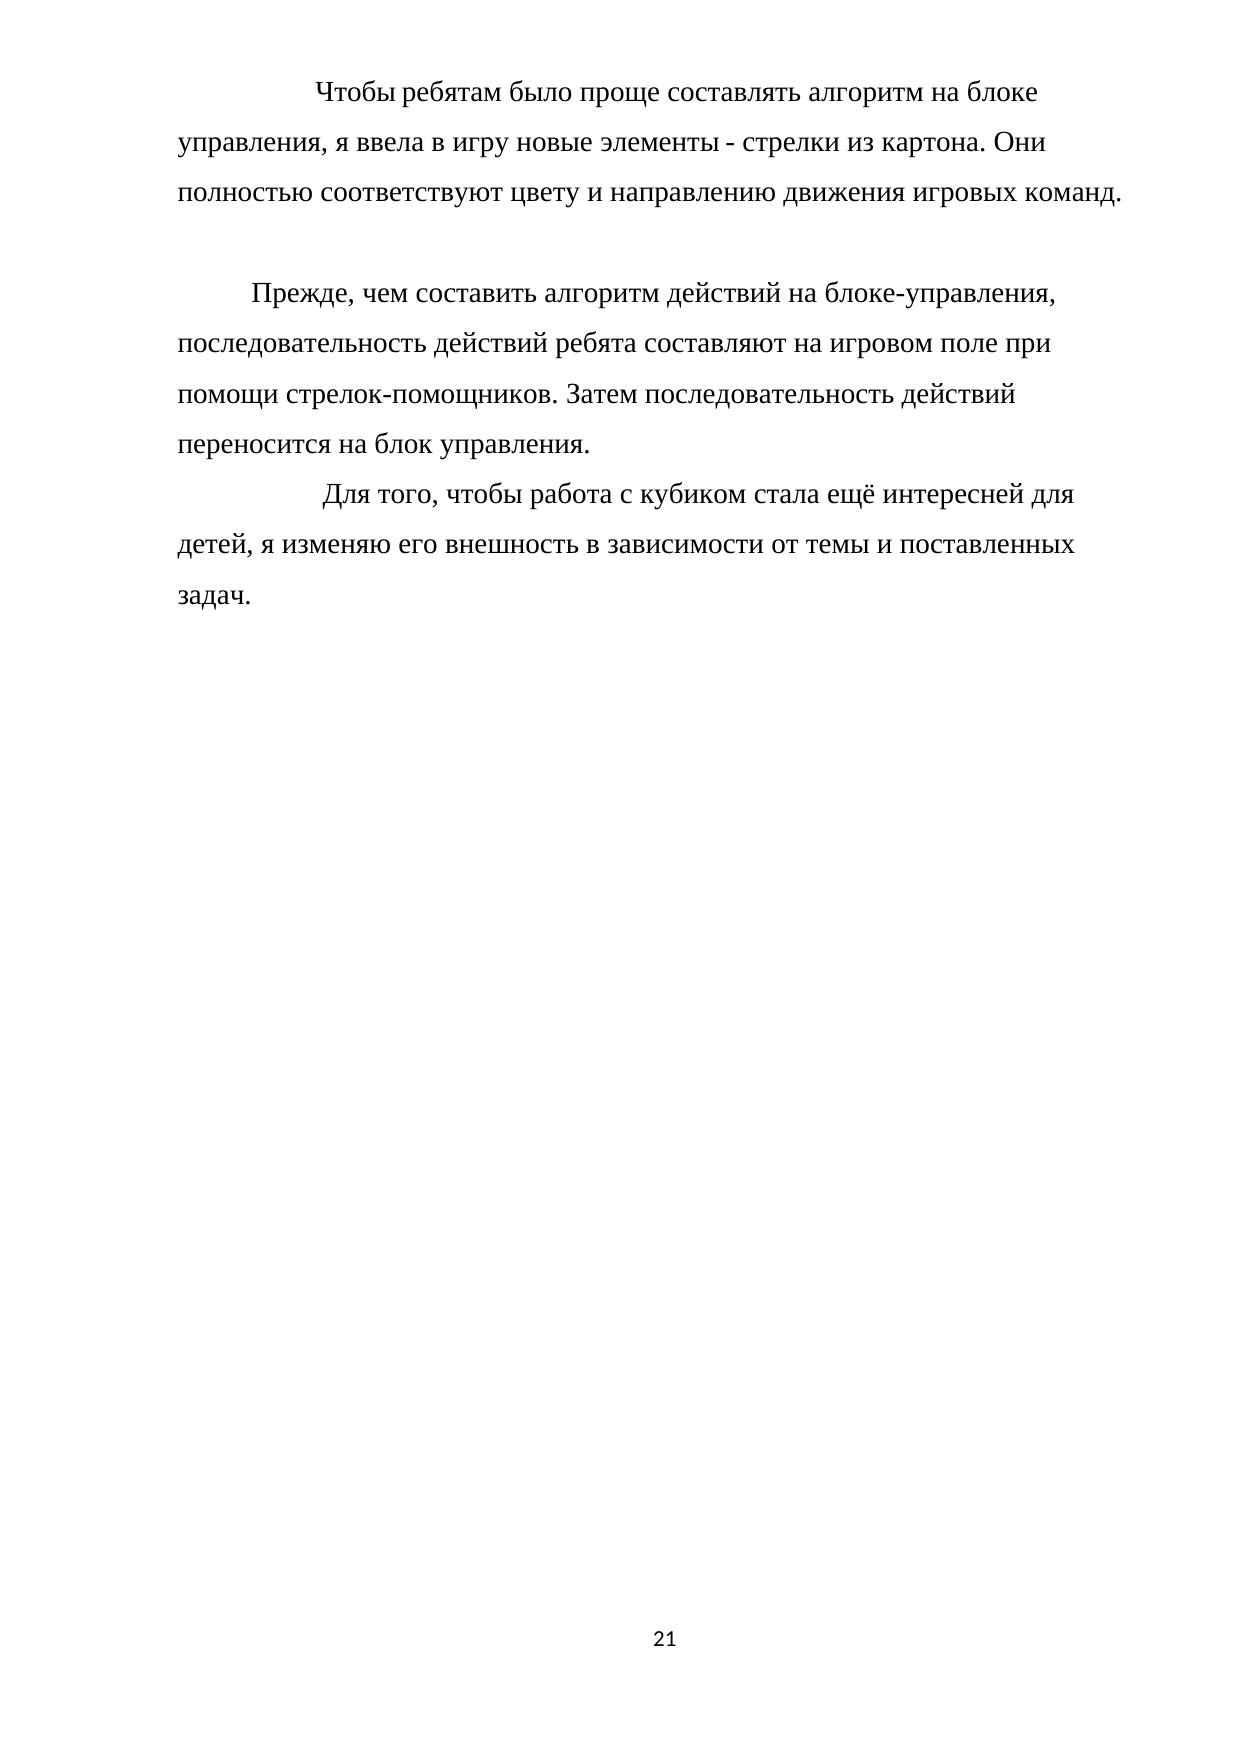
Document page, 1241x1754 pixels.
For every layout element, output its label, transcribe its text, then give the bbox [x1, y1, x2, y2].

text Прежде, чем составить алгоритм действий на блоке-управления, последовательность действий ребята составляют на игровом поле при помощи стрелок-помощников. Затем последовательность действий переносится на блок управления. [177, 275, 1152, 459]
text Для того, чтобы работа с кубиком стала ещё интересней для детей, я изменяю его внешность в зависимости от темы и поставленных задач. [177, 476, 1152, 611]
text Чтобы ребятам было проще составлять алгоритм на блоке управления, я ввела в игру новые элементы - стрелки из картона. Они полностью соответствуют цвету и направлению движения игровых команд. [177, 74, 1152, 208]
